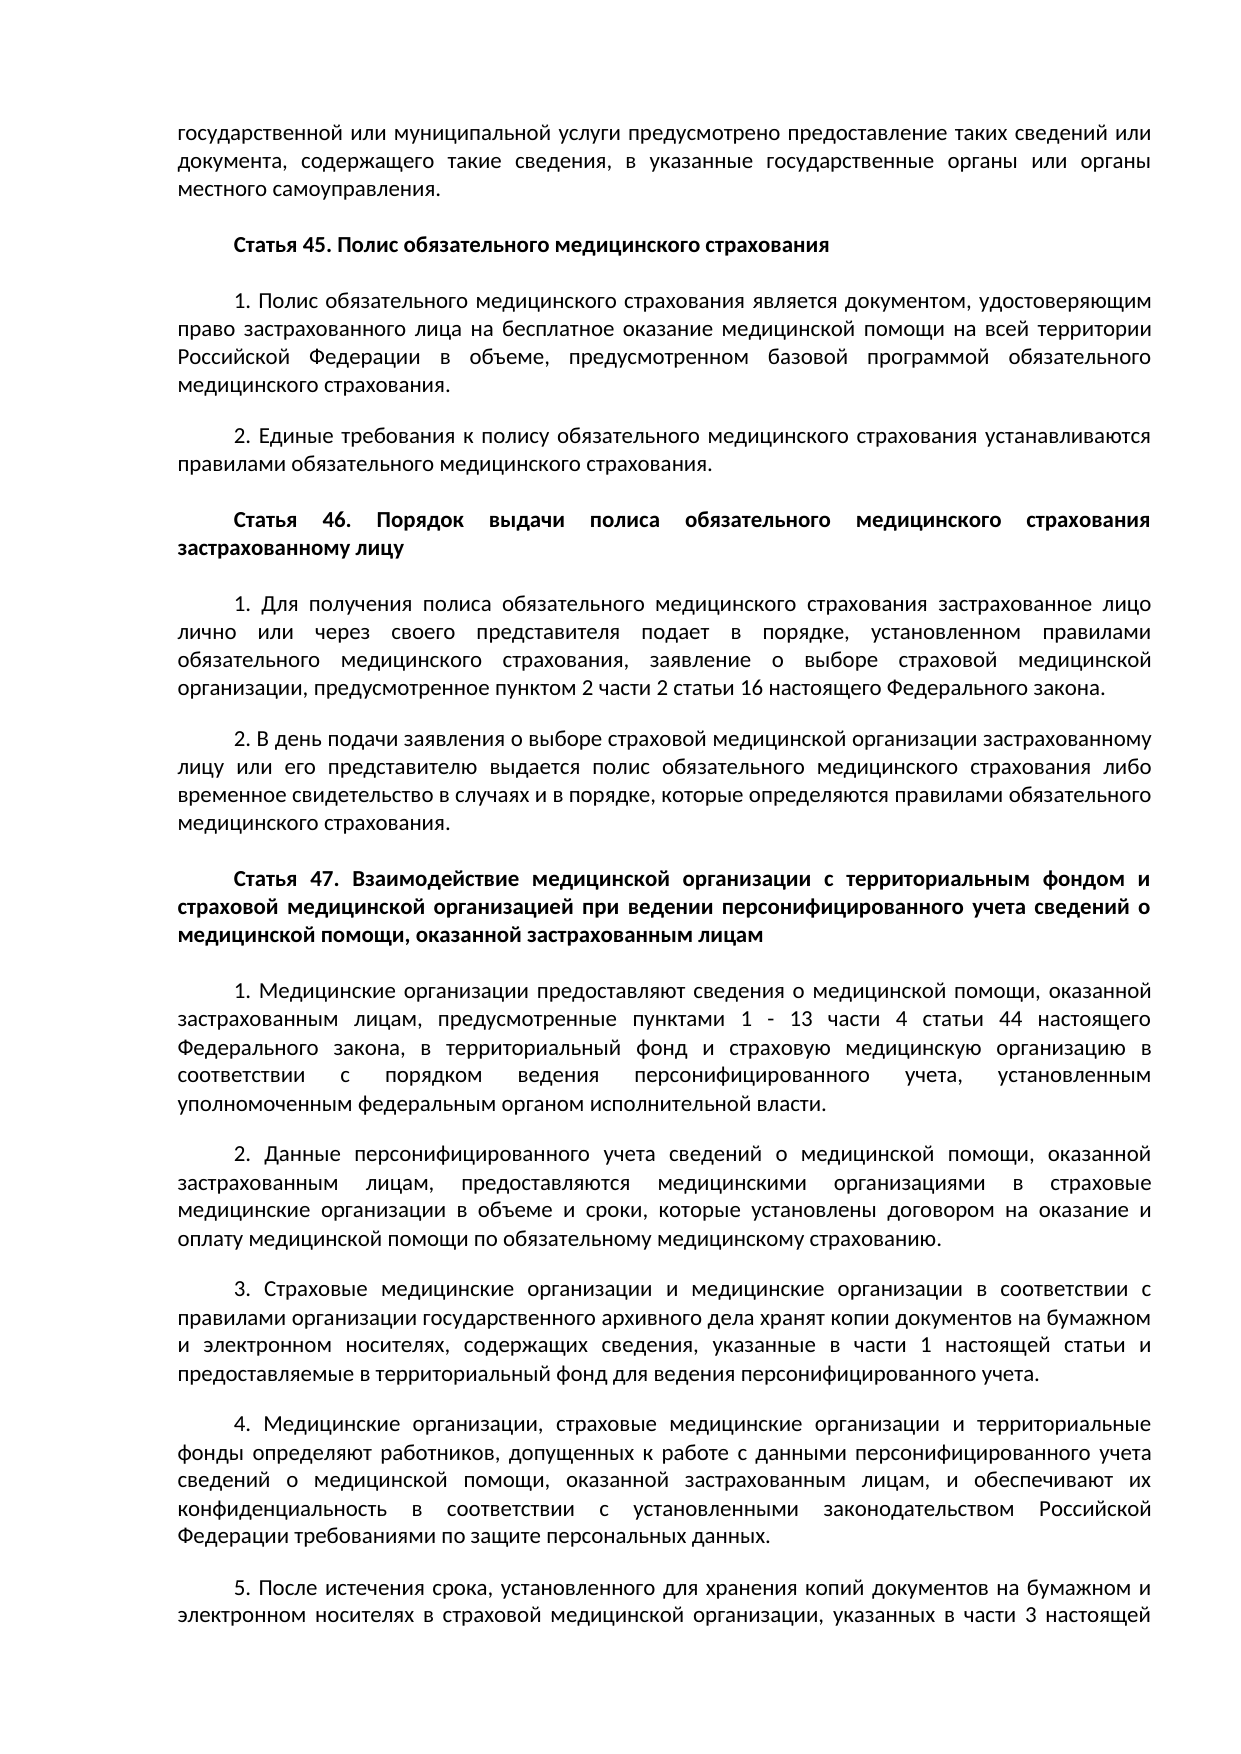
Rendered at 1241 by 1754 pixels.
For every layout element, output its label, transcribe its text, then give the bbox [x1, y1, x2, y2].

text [177, 1573, 1152, 1629]
text 1. Полис обязательного медицинского страхования является документом, удостоверяющим право застрахованного лица на бесплатное оказание медицинской помощи на всей территории Российской Федерации в объеме, предусмотренном базовой программой обязательного медицинского страхования. [177, 286, 1152, 398]
text 1. Медицинские организации предоставляют сведения о медицинской помощи, оказанной застрахованным лицам, предусмотренные пунктами 1 - 13 части 4 статьи 44 настоящего Федерального закона, в территориальный фонд и страховую медицинскую организацию в соответствии с порядком ведения персонифицированного учета, установленным уполномоченным федеральным органом исполнительной власти. [177, 977, 1152, 1117]
text 2. Данные персонифицированного учета сведений о медицинской помощи, оказанной застрахованным лицам, предоставляются медицинскими организациями в страховые медицинские организации в объеме и сроки, которые установлены договором на оказание и оплату медицинской помощи по обязательному медицинскому страхованию. [177, 1139, 1152, 1252]
text 4. Медицинские организации, страховые медицинские организации и территориальные фонды определяют работников, допущенных к работе с данными персонифицированного учета сведений о медицинской помощи, оказанной застрахованным лицам, и обеспечивают их конфиденциальность в соответствии с установленными законодательством Российской Федерации требованиями по защите персональных данных. [177, 1409, 1152, 1550]
text 2. В день подачи заявления о выборе страховой медицинской организации застрахованному лицу или его представителю выдается полис обязательного медицинского страхования либо временное свидетельство в случаях и в порядке, которые определяются правилами обязательного медицинского страхования. [177, 724, 1152, 836]
title Статья 45. Полис обязательного медицинского страхования [177, 230, 1152, 258]
title Статья 46. Порядок выдачи полиса обязательного медицинского страхования застрахованному лицу [177, 505, 1152, 561]
text 2. Единые требования к полису обязательного медицинского страхования устанавливаются правилами обязательного медицинского страхования. [177, 421, 1152, 477]
title Статья 47. Взаимодействие медицинской организации с территориальным фондом и страховой медицинской организацией при ведении персонифицированного учета сведений о медицинской помощи, оказанной застрахованным лицам [177, 864, 1152, 948]
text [177, 118, 1152, 202]
text 1. Для получения полиса обязательного медицинского страхования застрахованное лицо лично или через своего представителя подает в порядке, установленном правилами обязательного медицинского страхования, заявление о выборе страховой медицинской организации, предусмотренное пунктом 2 части 2 статьи 16 настоящего Федерального закона. [177, 589, 1152, 701]
text 3. Страховые медицинские организации и медицинские организации в соответствии с правилами организации государственного архивного дела хранят копии документов на бумажном и электронном носителях, содержащих сведения, указанные в части 1 настоящей статьи и предоставляемые в территориальный фонд для ведения персонифицированного учета. [177, 1274, 1152, 1387]
